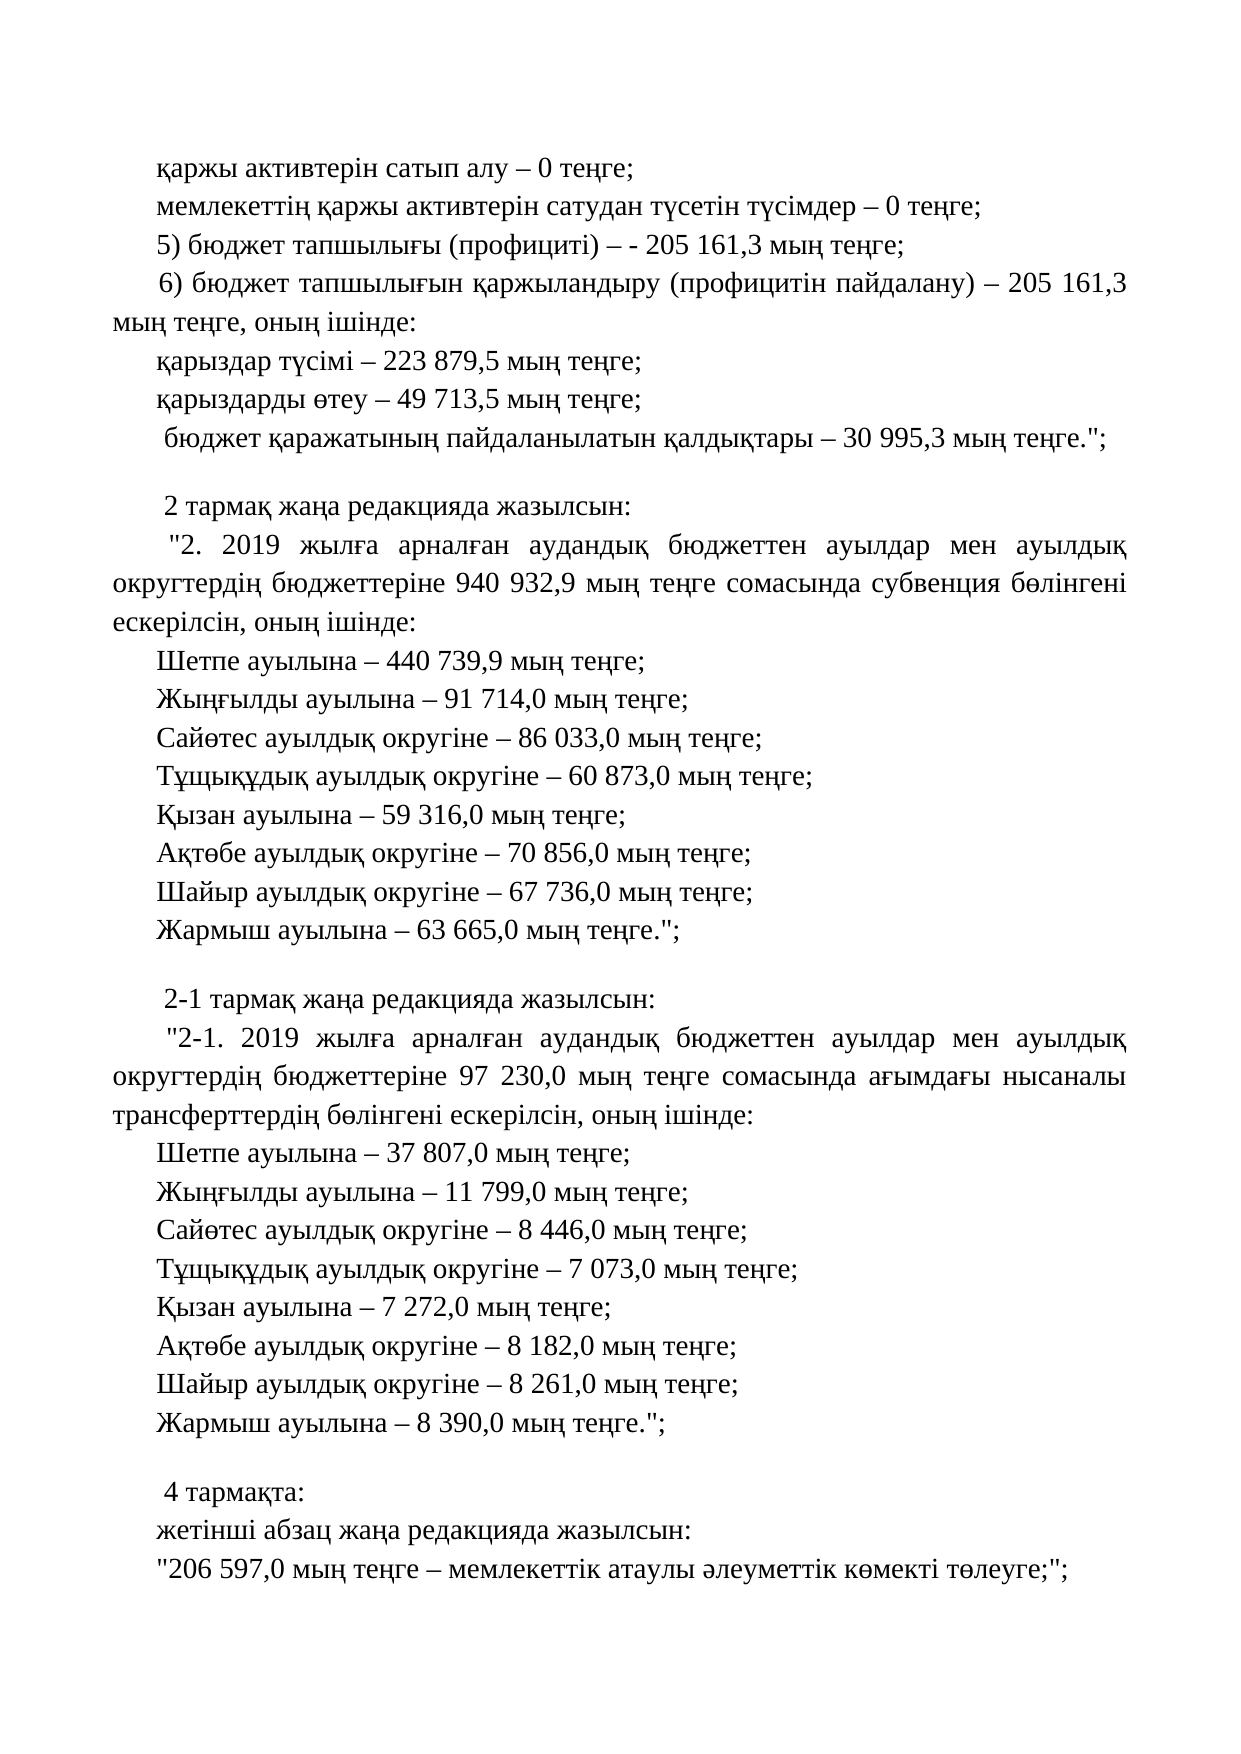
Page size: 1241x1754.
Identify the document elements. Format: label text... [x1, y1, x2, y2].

text мемлекеттің қаржы активтерін сатудан түсетін түсімдер – 0 теңге; [112, 188, 1128, 222]
text 4 тармақта: [112, 1474, 1128, 1507]
text қарыздарды өтеу – 49 713,5 мың теңге; [112, 381, 1128, 415]
text Жармыш ауылына – 8 390,0 мың теңге."; [112, 1405, 1128, 1439]
text Жыңғылды ауылына – 91 714,0 мың теңге; [112, 681, 1128, 715]
text Шайыр ауылдық округіне – 67 736,0 мың теңге; [112, 874, 1128, 907]
text Қызан ауылына – 7 272,0 мың теңге; [112, 1289, 1128, 1323]
text Тұщықұдық ауылдық округіне – 7 073,0 мың теңге; [112, 1251, 1128, 1284]
text Шетпе ауылына – 37 807,0 мың теңге; [112, 1135, 1128, 1169]
text қаржы активтерін сатып алу – 0 теңге; [112, 150, 1128, 183]
text қарыздар түсімі – 223 879,5 мың теңге; [112, 343, 1128, 376]
text Жармыш ауылына – 63 665,0 мың теңге."; [112, 912, 1128, 946]
text Қызан ауылына – 59 316,0 мың теңге; [112, 797, 1128, 830]
text 2-1 тармақ жаңа редакцияда жазылсын: [112, 981, 1128, 1015]
text 6) бюджет тапшылығын қаржыландыру (профицитін пайдалану) – 205 161,3 мың теңге, оның ішінде: [112, 266, 1128, 338]
text "2-1. 2019 жылға арналған аудандық бюджеттен ауылдар мен ауылдық округтердің бюджеттеріне 97 230,0 мың теңге сомасында ағымдағы нысаналы трансферттердің бөлінгені ескерілсін, оның ішінде: [112, 1020, 1128, 1130]
text Ақтөбе ауылдық округіне – 70 856,0 мың теңге; [112, 835, 1128, 869]
text жетінші абзац жаңа редакцияда жазылсын: [112, 1512, 1128, 1546]
text Тұщықұдық ауылдық округіне – 60 873,0 мың теңге; [112, 758, 1128, 792]
text Сайөтес ауылдық округіне – 8 446,0 мың теңге; [112, 1212, 1128, 1246]
text "206 597,0 мың теңге – мемлекеттік атаулы әлеуметтік көмекті төлеуге;"; [112, 1551, 1128, 1584]
text бюджет қаражатының пайдаланылатын қалдықтары – 30 995,3 мың теңге."; [112, 420, 1128, 453]
text Шайыр ауылдық округіне – 8 261,0 мың теңге; [112, 1367, 1128, 1400]
text 2 тармақ жаңа редакцияда жазылсын: [112, 488, 1128, 522]
text Сайөтес ауылдық округіне – 86 033,0 мың теңге; [112, 720, 1128, 753]
text 5) бюджет тапшылығы (профициті) – - 205 161,3 мың теңге; [112, 227, 1128, 261]
text Ақтөбе ауылдық округіне – 8 182,0 мың теңге; [112, 1328, 1128, 1362]
text Жыңғылды ауылына – 11 799,0 мың теңге; [112, 1174, 1128, 1207]
text Шетпе ауылына – 440 739,9 мың теңге; [112, 643, 1128, 676]
text "2. 2019 жылға арналған аудандық бюджеттен ауылдар мен ауылдық округтердің бюджеттеріне 940 932,9 мың теңге сомасында субвенция бөлінгені ескерілсін, оның ішінде: [112, 527, 1128, 638]
